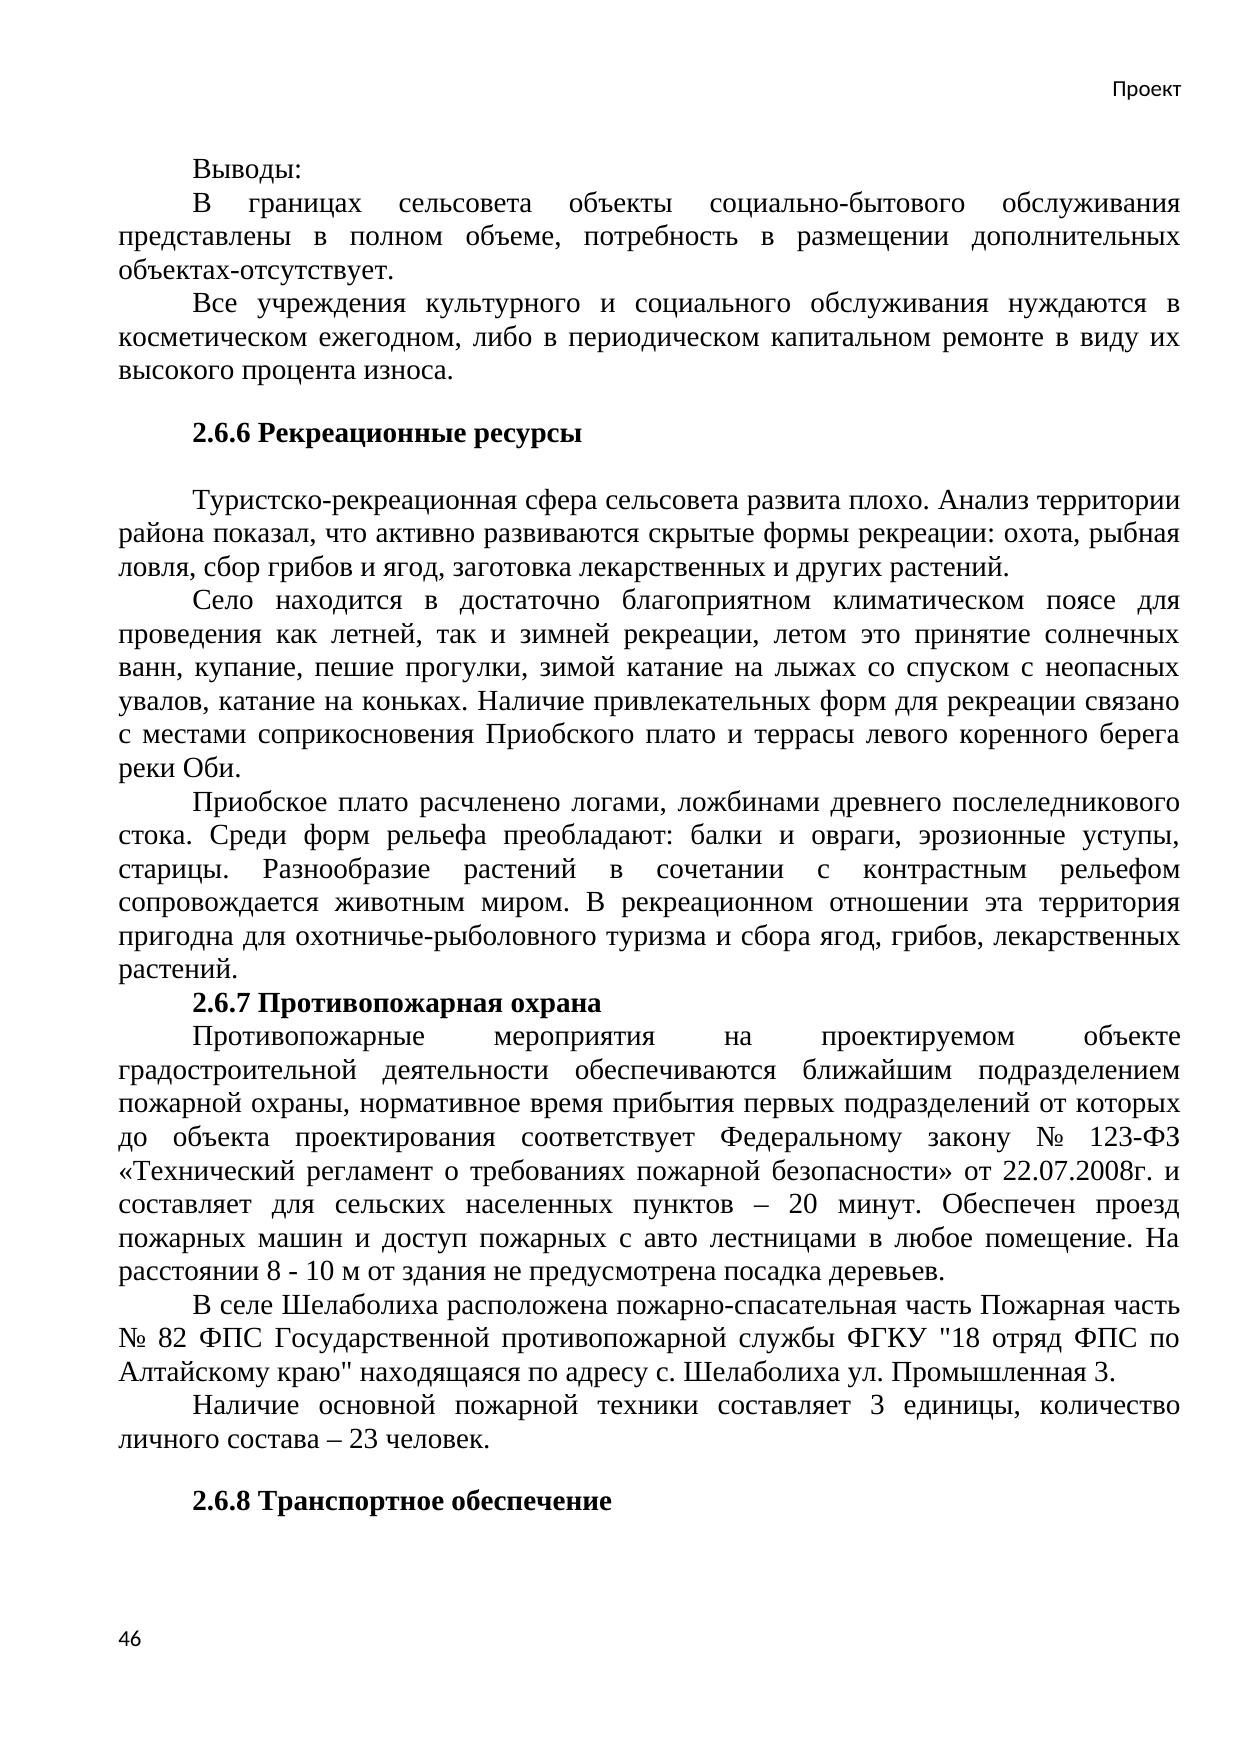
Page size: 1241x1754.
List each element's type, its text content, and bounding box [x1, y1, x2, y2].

text Приобское плато расчленено логами, ложбинами древнего послеледникового стока. Среди форм рельефа преобладают: балки и овраги, эрозионные уступы, старицы. Разнообразие растений в сочетании с контрастным рельефом сопровождается животным миром. В рекреационном отношении эта территория пригодна для охотничье-рыболовного туризма и сбора ягод, грибов, лекарственных растений. [118, 784, 1181, 985]
text В селе Шелаболиха расположена пожарно-спасательная часть Пожарная часть № 82 ФПС Государственной противопожарной службы ФГКУ "18 отряд ФПС по Алтайскому краю" находящаяся по адресу с. Шелаболиха ул. Промышленная 3. [118, 1287, 1181, 1387]
text Туристско-рекреационная сфера сельсовета развита плохо. Анализ территории района показал, что активно развиваются скрытые формы рекреации: охота, рыбная ловля, сбор грибов и ягод, заготовка лекарственных и других растений. [118, 482, 1181, 582]
text Выводы: [118, 151, 1181, 185]
text Наличие основной пожарной техники составляет 3 единицы, количество личного состава – 23 человек. [118, 1387, 1181, 1454]
text В границах сельсовета объекты социально-бытового обслуживания представлены в полном объеме, потребность в размещении дополнительных объектах-отсутствует. [118, 185, 1181, 285]
text Все учреждения культурного и социального обслуживания нуждаются в косметическом ежегодном, либо в периодическом капитальном ремонте в виду их высокого процента износа. [118, 285, 1181, 386]
text Село находится в достаточно благоприятном климатическом поясе для проведения как летней, так и зимней рекреации, летом это принятие солнечных ванн, купание, пешие прогулки, зимой катание на лыжах со спуском с неопасных увалов, катание на коньках. Наличие привлекательных форм для рекреации связано с местами соприкосновения Приобского плато и террасы левого коренного берега реки Оби. [118, 582, 1181, 784]
text Противопожарные мероприятия на проектируемом объекте градостроительной деятельности обеспечиваются ближайшим подразделением пожарной охраны, нормативное время прибытия первых подразделений от которых до объекта проектирования соответствует Федеральному закону № 123-ФЗ «Технический регламент о требованиях пожарной безопасности» от 22.07.2008г. и составляет для сельских населенных пунктов – 20 минут. Обеспечен проезд пожарных машин и доступ пожарных с авто лестницами в любое помещение. На расстоянии 8 - 10 м от здания не предусмотрена посадка деревьев. [118, 1018, 1181, 1287]
text 2.6.7 Противопожарная охрана [118, 985, 1181, 1018]
text 2.6.8 Транспортное обеспечение [118, 1483, 1181, 1517]
text 2.6.6 Рекреационные ресурсы [118, 415, 1181, 448]
